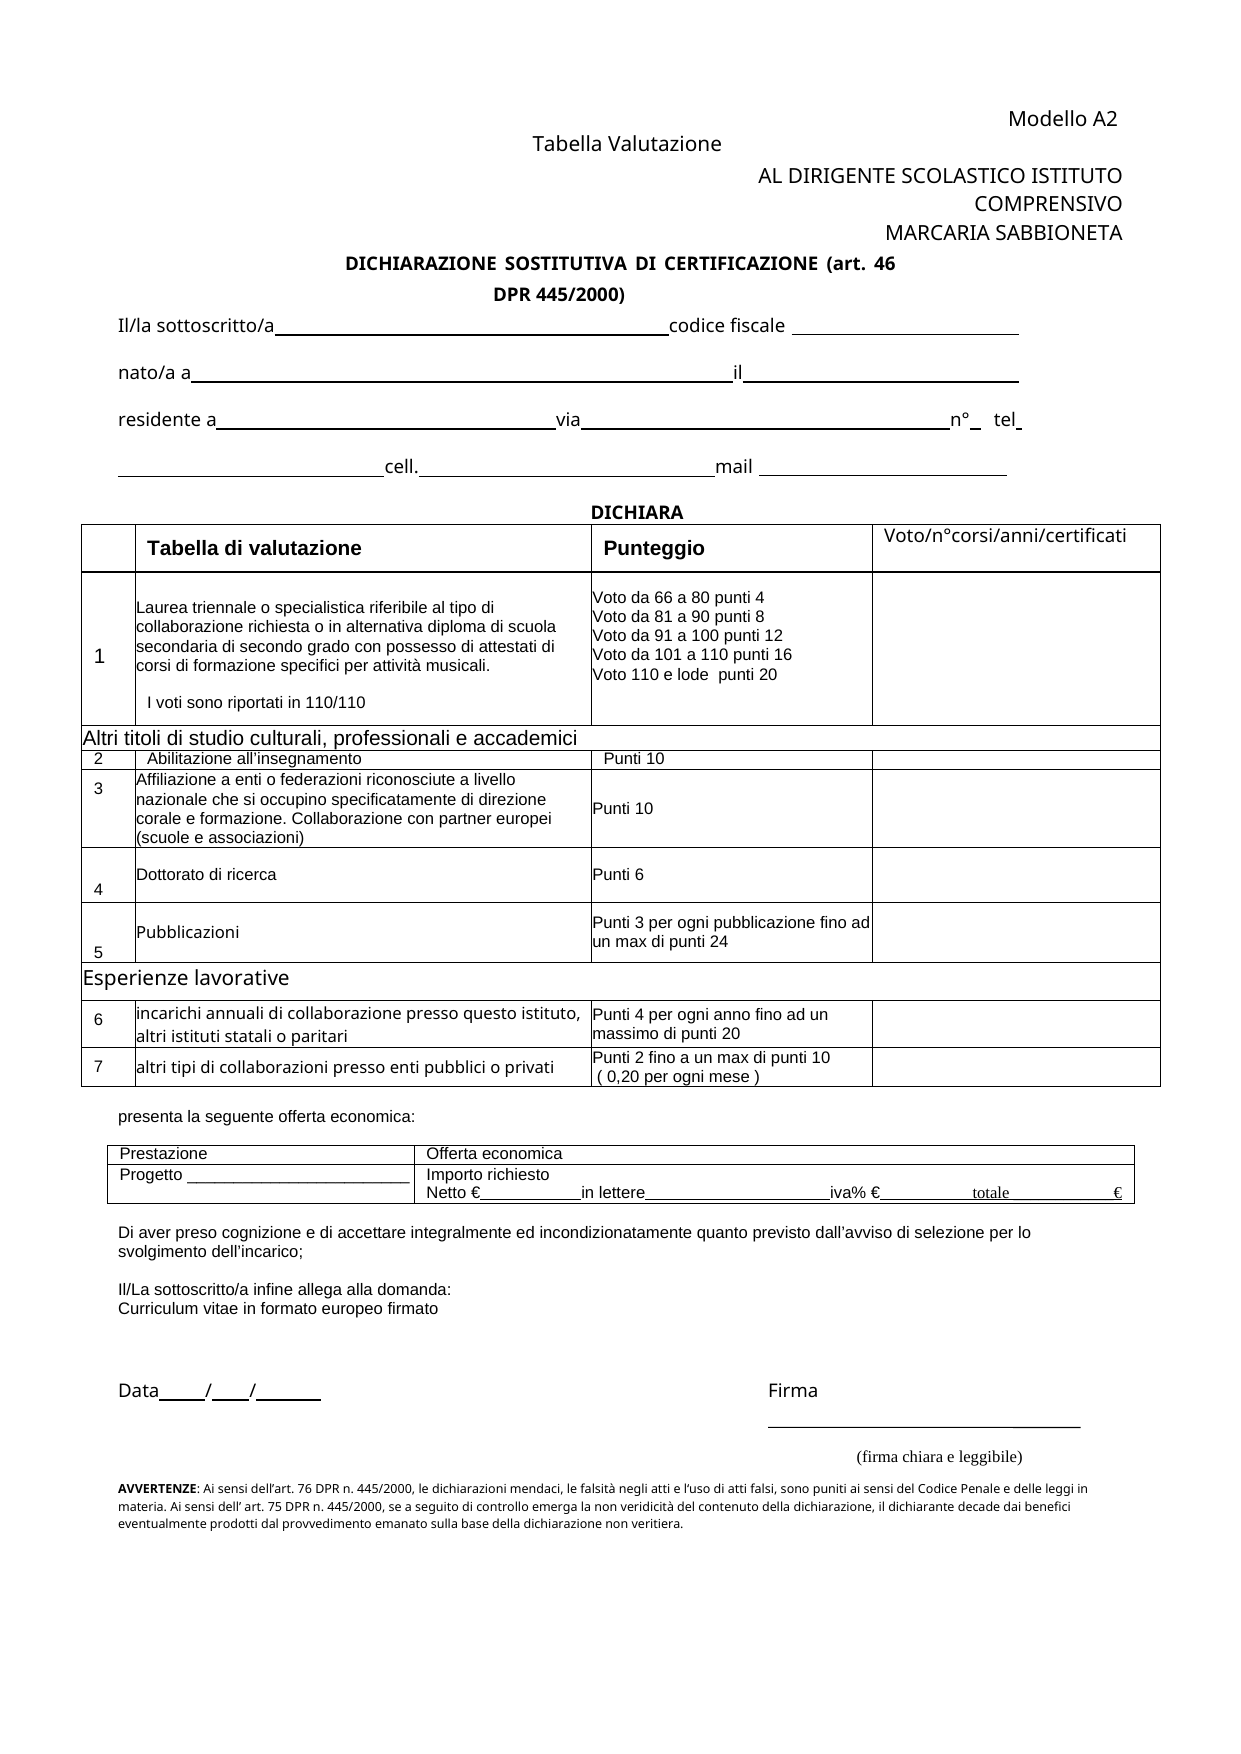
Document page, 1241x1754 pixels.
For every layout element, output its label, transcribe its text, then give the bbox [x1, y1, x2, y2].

subtitle DICHIARAZIONE SOSTITUTIVA DI CERTIFICAZIONE (art. 46 DPR 445/2000) [345, 251, 896, 307]
text DICHIARA [580, 501, 694, 524]
table_cell Punti 2 fino a un max di punti 10 ( 0,20 per ogni mese ) [592, 1048, 872, 1086]
table_cell Punti 4 per ogni anno fino ad un massimo di punti 20 [592, 1001, 872, 1047]
table_cell [873, 1048, 1160, 1086]
table_cell [873, 751, 1160, 769]
table_cell [873, 573, 1160, 725]
table_cell Abilitazione all’insegnamento [136, 751, 591, 769]
table_cell Progetto ________________________ [108, 1165, 414, 1203]
table_header Tabella di valutazione [136, 525, 591, 571]
table_cell [873, 1001, 1160, 1047]
text AL DIRIGENTE SCOLASTICO ISTITUTO COMPRENSIVO [726, 161, 1123, 218]
table_cell Importo richiesto Netto € in lettere iva% € totale ____________€ [415, 1165, 1134, 1203]
text Di aver preso cognizione e di accettare integralmente ed incondizionatamente quanto previsto dall’avviso di selezione per lo svolgimento dell’incarico; [118, 1222, 1034, 1261]
table_cell [873, 848, 1160, 902]
table_header [82, 525, 135, 571]
table_cell 7 [82, 1048, 135, 1086]
table_cell Esperienze lavorative [82, 963, 1160, 1000]
text AVVERTENZE: Ai sensi dell’art. 76 DPR n. 445/2000, le dichiarazioni mendaci, le falsità negli atti e l‘uso di atti falsi, sono puniti ai sensi del Codice Penale e delle leggi in materia. Ai sensi dell’ art. 75 DPR n. 445/2000, se a seguito di controllo emerga la non veridicità del contenuto della dichiarazione, il dichiarante decade dai benefici eventualmente prodotti dal provvedimento emanato sulla base della dichiarazione non veritiera. [118, 1481, 1116, 1532]
table_cell Pubblicazioni [136, 903, 591, 962]
table_header Punteggio [592, 525, 872, 571]
text Il/La sottoscritto/a infine allega alla domanda: [118, 1280, 1171, 1299]
text Modello A2 [1008, 104, 1171, 133]
text (firma chiara e leggibile) [69, 1447, 1022, 1466]
table_cell Punti 10 [592, 770, 872, 847]
table_cell [873, 903, 1160, 962]
table_header Offerta economica [415, 1146, 1134, 1164]
table_cell Altri titoli di studio culturali, professionali e accademici [82, 726, 1160, 750]
table_cell incarichi annuali di collaborazione presso questo istituto, altri istituti statali o paritari [136, 1001, 591, 1047]
table_cell 6 [82, 1001, 135, 1047]
table_cell 4 [82, 848, 135, 902]
table_cell 5 [82, 903, 135, 962]
table_cell Punti 3 per ogni pubblicazione fino ad un max di punti 24 [592, 903, 872, 962]
table_cell 3 [82, 770, 135, 847]
table_cell Punti 10 [592, 751, 872, 769]
table_header Voto/n°corsi/anni/certificati [873, 525, 1160, 571]
text Data / / Firma [118, 1377, 1171, 1403]
table_header Prestazione [108, 1146, 414, 1164]
subtitle Tabella Valutazione [69, 129, 722, 157]
text MARCARIA SABBIONETA [726, 218, 1123, 246]
text presenta la seguente offerta economica: [118, 1106, 1171, 1126]
text Curriculum vitae in formato europeo firmato [118, 1299, 788, 1318]
table_cell Dottorato di ricerca [136, 848, 591, 902]
table_cell Affiliazione a enti o federazioni riconosciute a livello nazionale che si occupino specificatamente di direzione corale e formazione. Collaborazione con partner europei (scuole e associazioni) [136, 770, 591, 847]
subtitle Il/la sottoscritto/a codice fiscale nato/a a il residente a via n° tel cell. mail [118, 312, 1022, 479]
table_cell Punti 6 [592, 848, 872, 902]
table_cell 2 [82, 751, 135, 769]
table_cell Laurea triennale o specialistica riferibile al tipo di collaborazione richiesta o in alternativa diploma di scuola secondaria di secondo grado con possesso di attestati di corsi di formazione specifici per attività musicali. I voti sono riportati in 110/110 [136, 573, 591, 725]
table_cell altri tipi di collaborazioni presso enti pubblici o privati [136, 1048, 591, 1086]
table_cell 1 [82, 573, 135, 725]
table_cell [873, 770, 1160, 847]
table_cell Voto da 66 a 80 punti 4 Voto da 81 a 90 punti 8 Voto da 91 a 100 punti 12 Voto da 101 a 110 punti 16 Voto 110 e lode punti 20 [592, 573, 872, 725]
